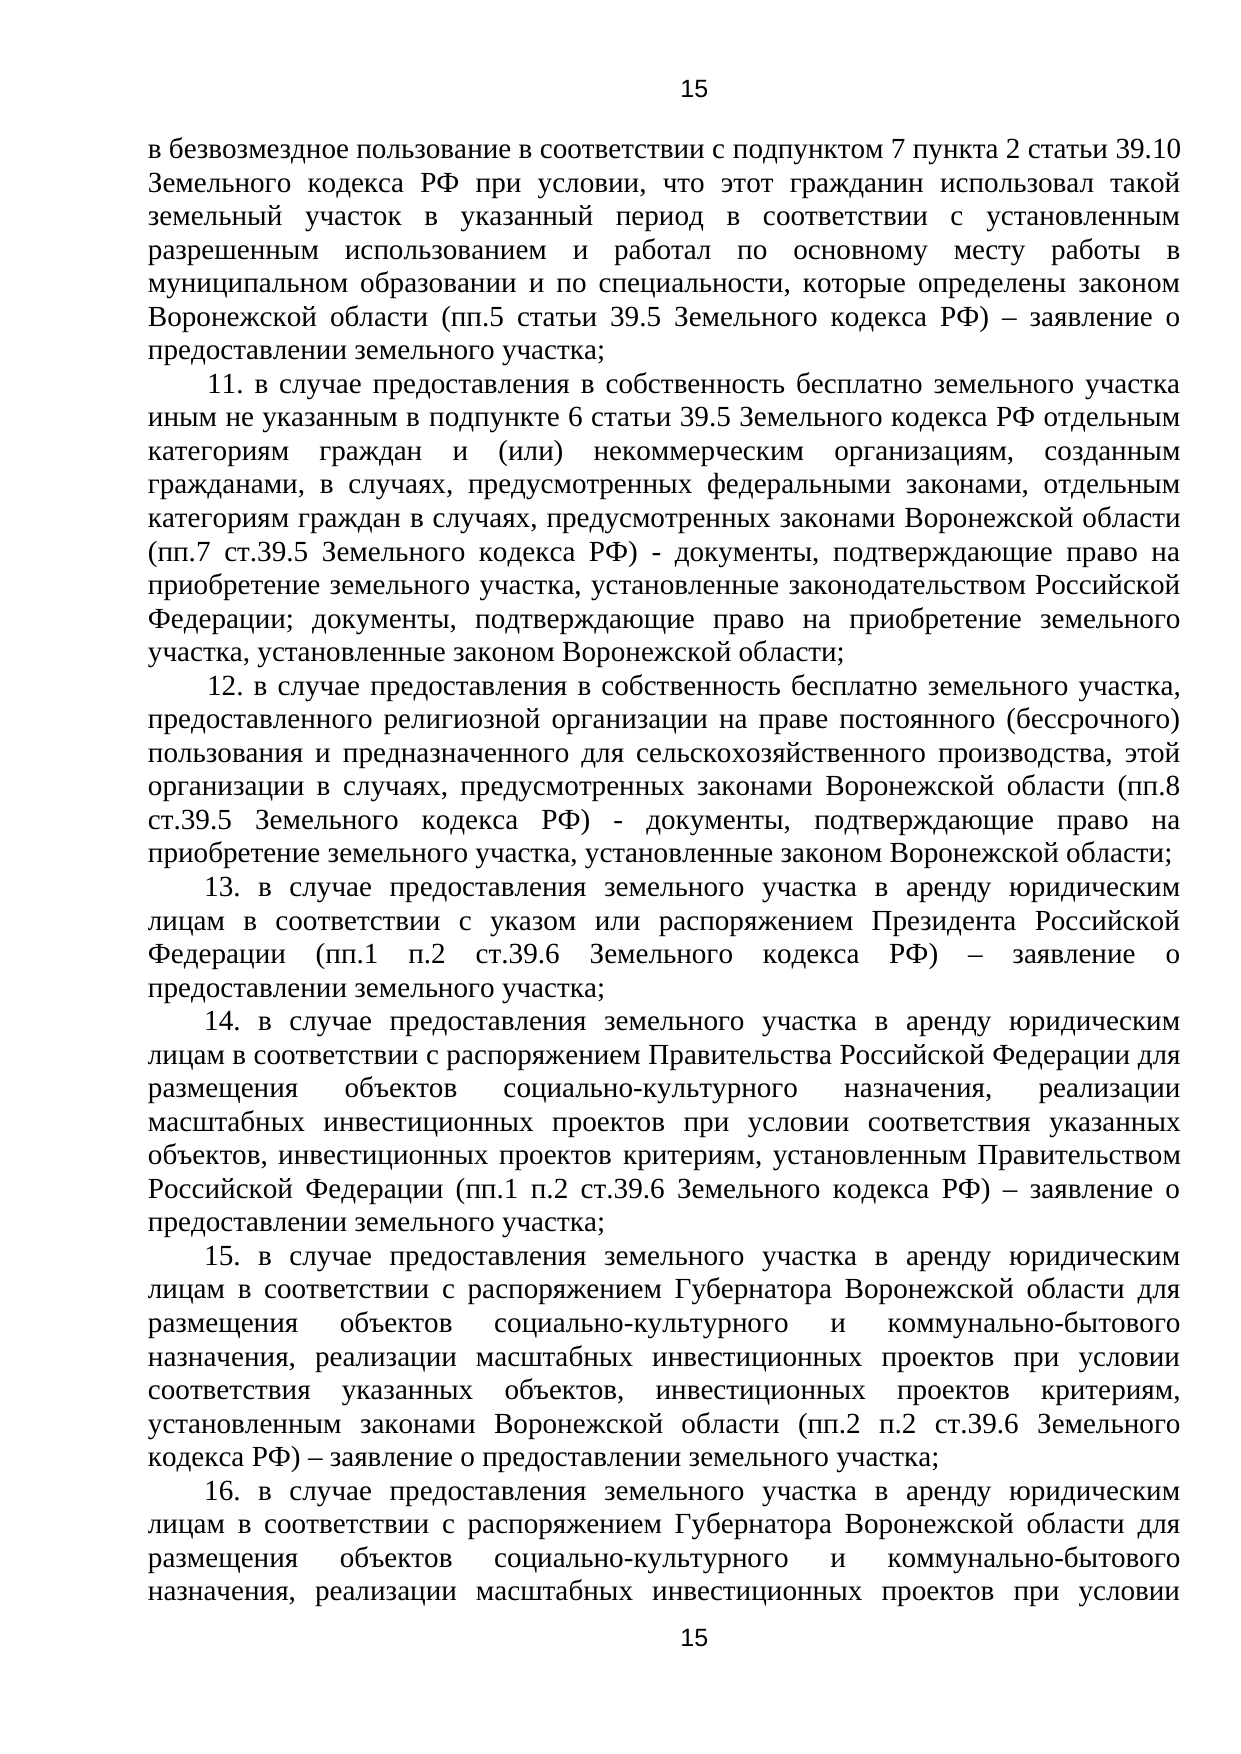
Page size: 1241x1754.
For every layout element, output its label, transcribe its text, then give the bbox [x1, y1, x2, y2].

text 12. в случае предоставления в собственность бесплатно земельного участка, предоставленного религиозной организации на праве постоянного (бессрочного) пользования и предназначенного для сельскохозяйственного производства, этой организации в случаях, предусмотренных законами Воронежской области (пп.8 ст.39.5 Земельного кодекса РФ) - документы, подтверждающие право на приобретение земельного участка, установленные законом Воронежской области; [148, 668, 1181, 869]
text 11. в случае предоставления в собственность бесплатно земельного участка иным не указанным в подпункте 6 статьи 39.5 Земельного кодекса РФ отдельным категориям граждан и (или) некоммерческим организациям, созданным гражданами, в случаях, предусмотренных федеральными законами, отдельным категориям граждан в случаях, предусмотренных законами Воронежской области (пп.7 ст.39.5 Земельного кодекса РФ) - документы, подтверждающие право на приобретение земельного участка, установленные законодательством Российской Федерации; документы, подтверждающие право на приобретение земельного участка, установленные законом Воронежской области; [148, 366, 1181, 668]
text 14. в случае предоставления земельного участка в аренду юридическим лицам в соответствии с распоряжением Правительства Российской Федерации для размещения объектов социально-культурного назначения, реализации масштабных инвестиционных проектов при условии соответствия указанных объектов, инвестиционных проектов критериям, установленным Правительством Российской Федерации (пп.1 п.2 ст.39.6 Земельного кодекса РФ) – заявление о предоставлении земельного участка; [148, 1003, 1181, 1238]
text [148, 1473, 1181, 1607]
text 15. в случае предоставления земельного участка в аренду юридическим лицам в соответствии с распоряжением Губернатора Воронежской области для размещения объектов социально-культурного и коммунально-бытового назначения, реализации масштабных инвестиционных проектов при условии соответствия указанных объектов, инвестиционных проектов критериям, установленным законами Воронежской области (пп.2 п.2 ст.39.6 Земельного кодекса РФ) – заявление о предоставлении земельного участка; [148, 1238, 1181, 1473]
text 13. в случае предоставления земельного участка в аренду юридическим лицам в соответствии с указом или распоряжением Президента Российской Федерации (пп.1 п.2 ст.39.6 Земельного кодекса РФ) – заявление о предоставлении земельного участка; [148, 869, 1181, 1003]
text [148, 131, 1181, 366]
